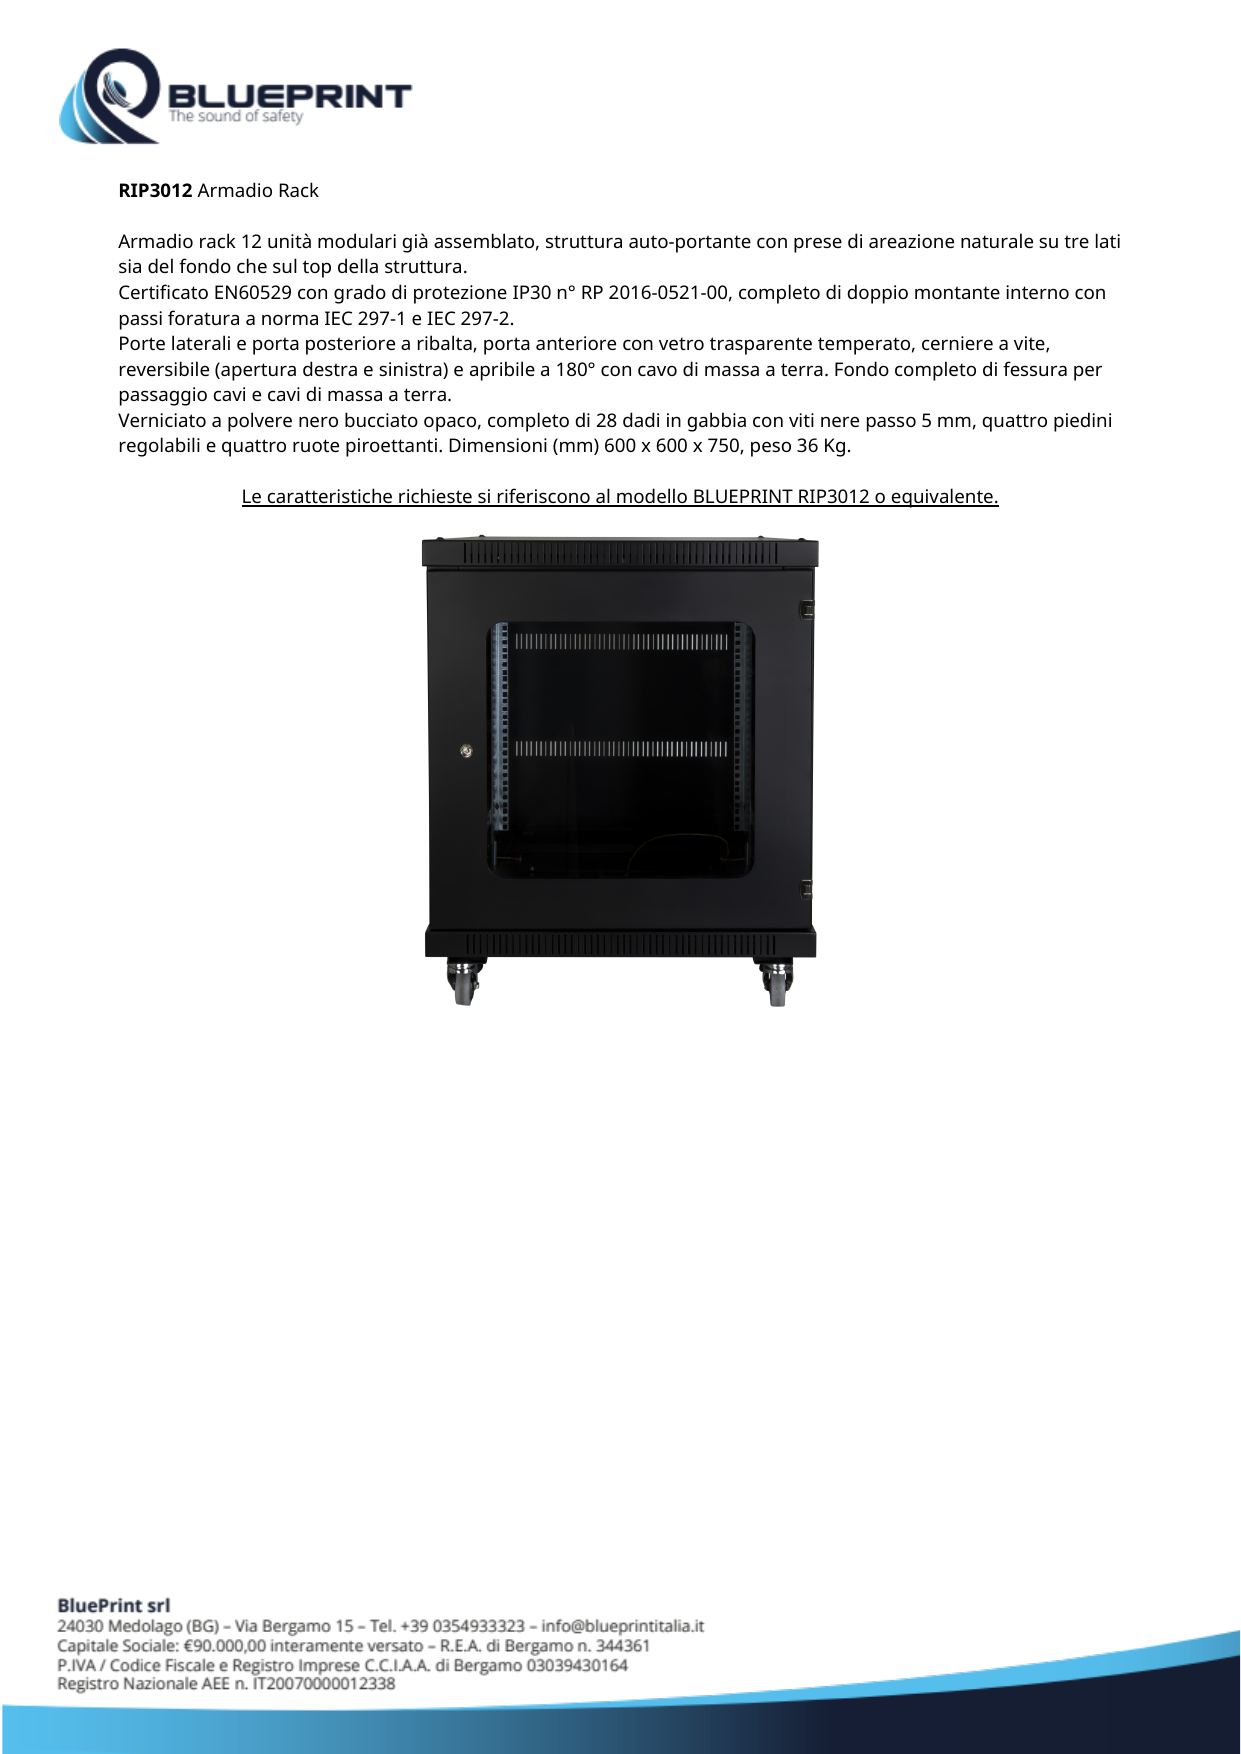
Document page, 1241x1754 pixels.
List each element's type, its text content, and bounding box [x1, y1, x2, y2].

picture [421, 534, 819, 1007]
text Porte laterali e porta posteriore a ribalta, porta anteriore con vetro trasparente temperato, cerniere a vite, reversibile (apertura destra e sinistra) e apribile a 180° con cavo di massa a terra. Fondo completo di fessura per passaggio cavi e cavi di massa a terra. [118, 330, 1122, 407]
text Le caratteristiche richieste si riferiscono al modello BLUEPRINT RIP3012 o equivalente. [118, 483, 1122, 509]
text Verniciato a polvere nero bucciato opaco, completo di 28 dadi in gabbia con viti nere passo 5 mm, quattro piedini regolabili e quattro ruote piroettanti. Dimensioni (mm) 600 x 600 x 750, peso 36 Kg. [118, 407, 1122, 458]
text RIP3012 Armadio Rack [118, 177, 1122, 203]
text Armadio rack 12 unità modulari già assemblato, struttura auto-portante con prese di areazione naturale su tre lati sia del fondo che sul top della struttura. [118, 228, 1122, 279]
text Certificato EN60529 con grado di protezione IP30 n° RP 2016-0521-00, completo di doppio montante interno con passi foratura a norma IEC 297-1 e IEC 297-2. [118, 279, 1122, 330]
